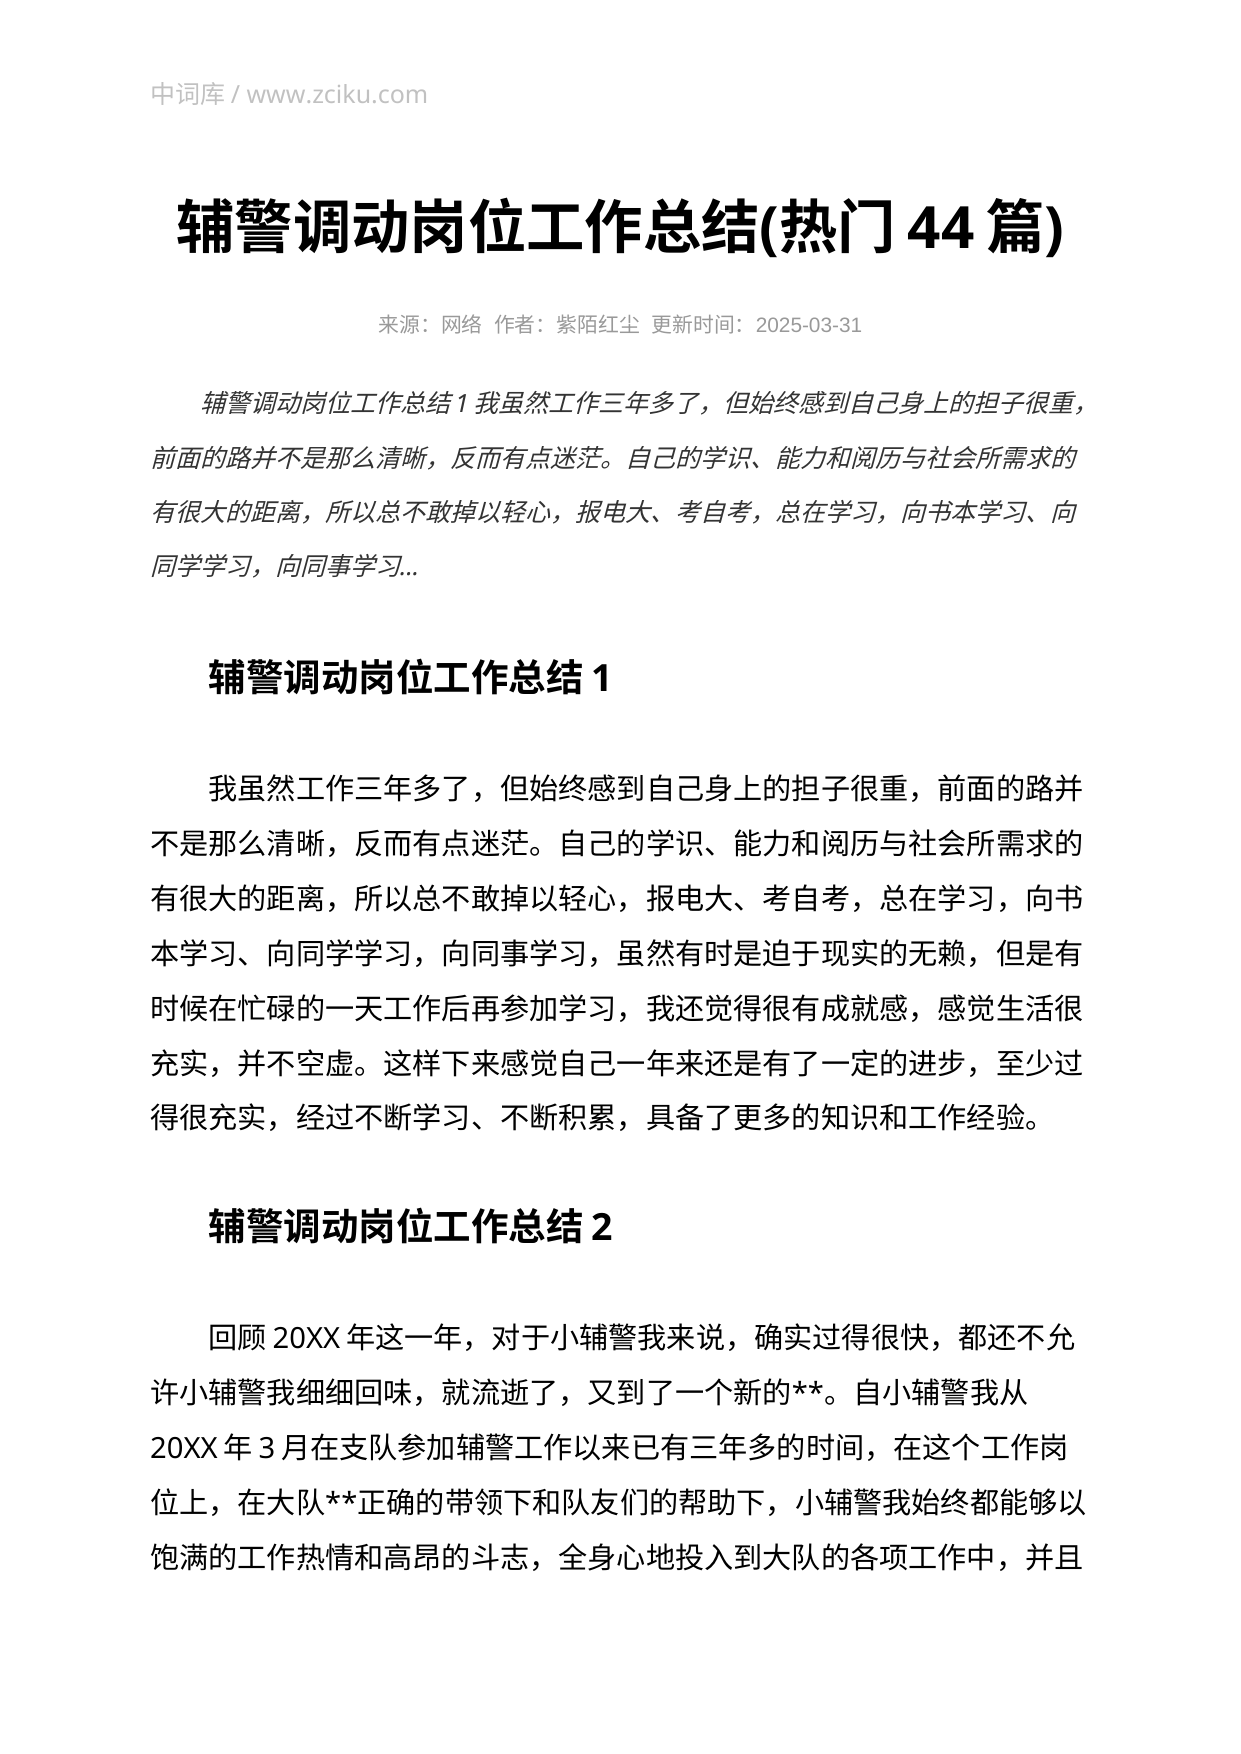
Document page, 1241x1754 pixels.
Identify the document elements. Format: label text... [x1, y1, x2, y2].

text 辅警调动岗位工作总结1 [150, 648, 1090, 703]
text 我虽然工作三年多了，但始终感到自己身上的担子很重，前面的路并不是那么清晰，反而有点迷茫。自己的学识、能力和阅历与社会所需求的有很大的距离，所以总不敢掉以轻心，报电大、考自考，总在学习，向书本学习、向同学学习，向同事学习，虽然有时是迫于现实的无赖，但是有时候在忙碌的一天工作后再参加学习，我还觉得很有成就感，感觉生活很充实，并不空虚。这样下来感觉自己一年来还是有了一定的进步，至少过得很充实，经过不断学习、不断积累，具备了更多的知识和工作经验。 [150, 766, 1090, 1137]
text 辅警调动岗位工作总结2 [150, 1197, 1090, 1251]
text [150, 1314, 1090, 1577]
text 来源：网络 作者：紫陌红尘 更新时间：2025-03-31 [150, 313, 1090, 337]
subtitle 辅警调动岗位工作总结(热门44篇) [150, 181, 1090, 266]
text 辅警调动岗位工作总结1我虽然工作三年多了，但始终感到自己身上的担子很重，前面的路并不是那么清晰，反而有点迷茫。自己的学识、能力和阅历与社会所需求的有很大的距离，所以总不敢掉以轻心，报电大、考自考，总在学习，向书本学习、向同学学习，向同事学习... [150, 384, 1090, 583]
